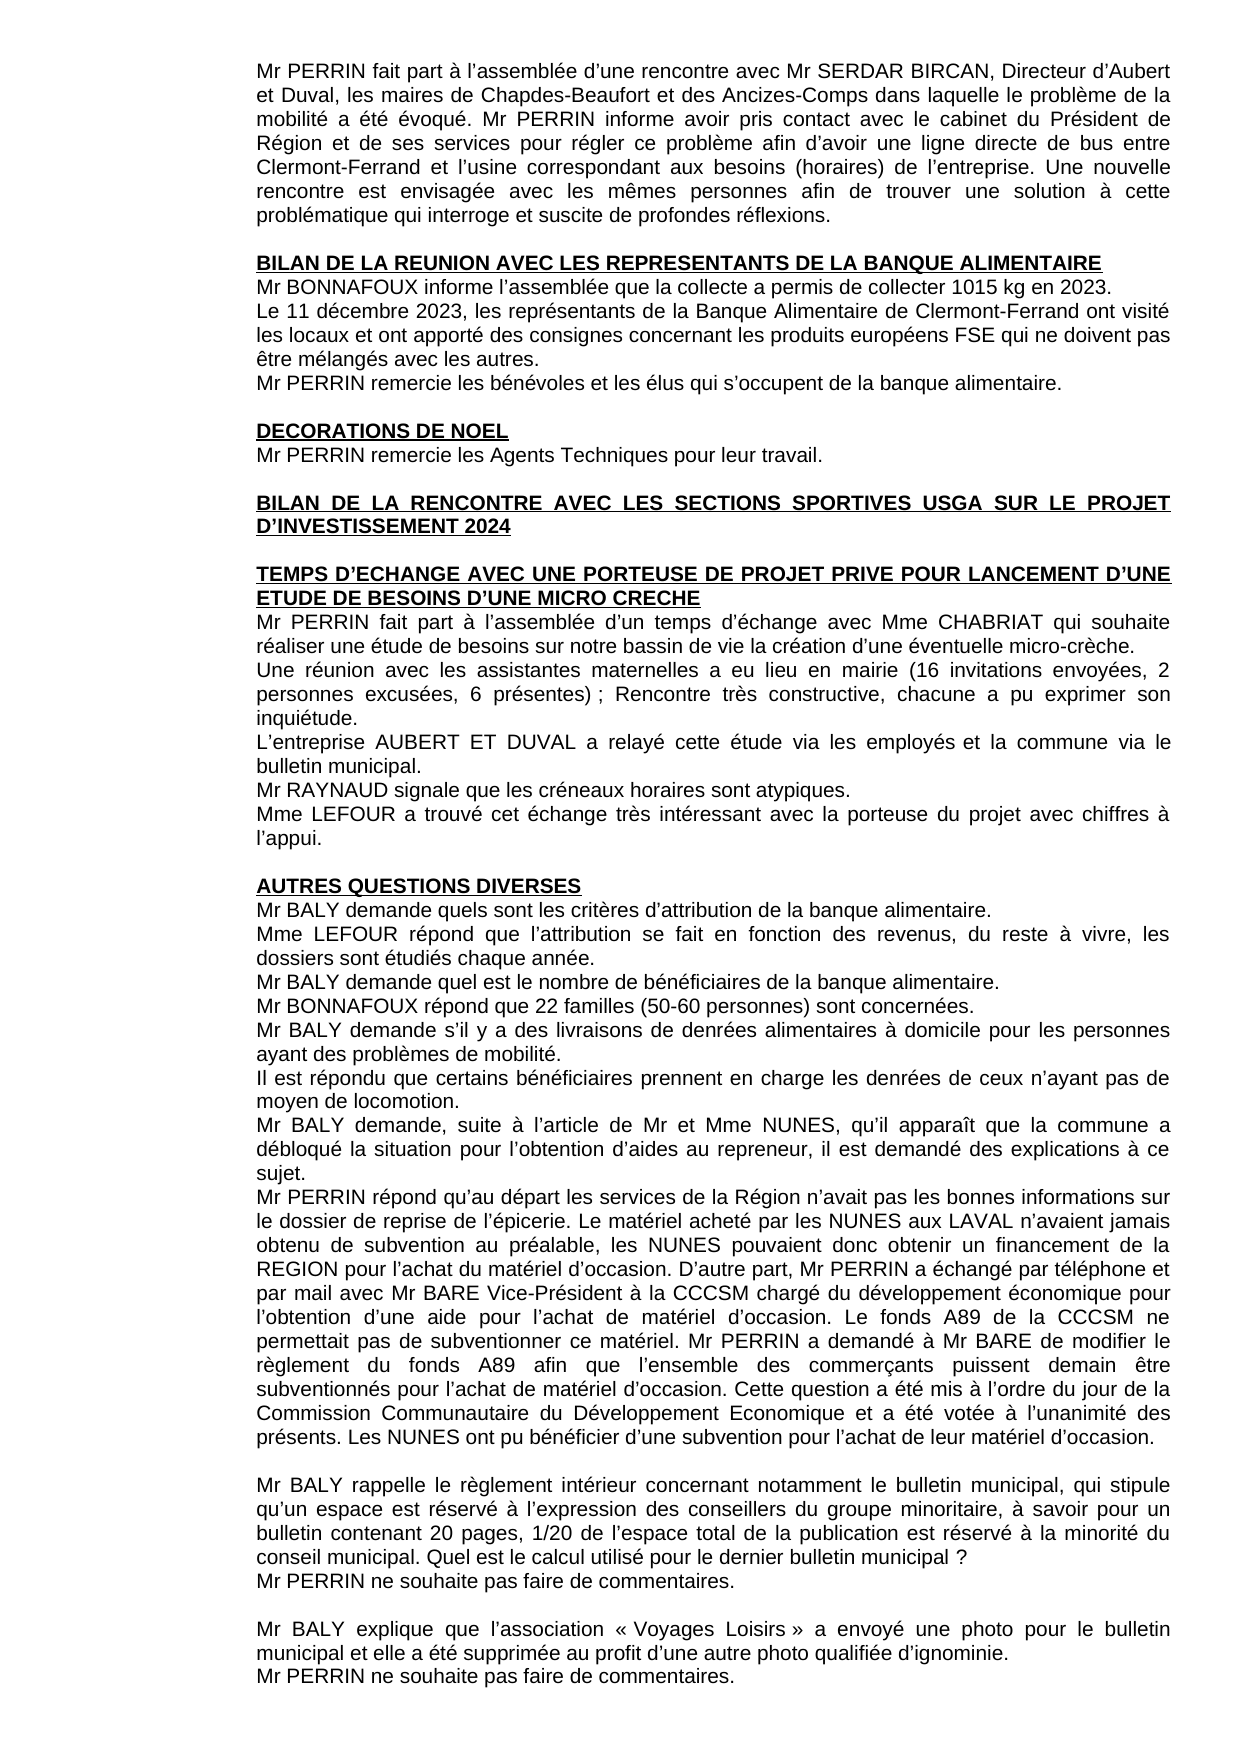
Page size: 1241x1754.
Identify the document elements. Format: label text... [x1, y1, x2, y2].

text Mr BALY rappelle le règlement intérieur concernant notamment le bulletin municipal, qui stipule qu’un espace est réservé à l’expression des conseillers du groupe minoritaire, à savoir pour un bulletin contenant 20 pages, 1/20 de l’espace total de la publication est réservé à la minorité du conseil municipal. Quel est le calcul utilisé pour le dernier bulletin municipal ? [256, 1473, 1172, 1568]
text Mr PERRIN remercie les bénévoles et les élus qui s’occupent de la banque alimentaire. [256, 371, 1172, 394]
text Mr BONNAFOUX informe l’assemblée que la collecte a permis de collecter 1015 kg en 2023. [256, 275, 1172, 299]
text BILAN DE LA REUNION AVEC LES REPRESENTANTS DE LA BANQUE ALIMENTAIRE [256, 251, 1172, 275]
text DECORATIONS DE NOEL [256, 418, 1172, 442]
text Mr PERRIN fait part à l’assemblée d’un temps d’échange avec Mme CHABRIAT qui souhaite réaliser une étude de besoins sur notre bassin de vie la création d’une éventuelle micro-crèche. [256, 610, 1172, 658]
text AUTRES QUESTIONS DIVERSES [256, 874, 1172, 898]
text Une réunion avec les assistantes maternelles a eu lieu en mairie (16 invitations envoyées, 2 personnes excusées, 6 présentes) ; Rencontre très constructive, chacune a pu exprimer son inquiétude. [256, 658, 1172, 730]
text Mr BALY explique que l’association « Voyages Loisirs » a envoyé une photo pour le bulletin municipal et elle a été supprimée au profit d’une autre photo qualifiée d’ignominie. [256, 1616, 1172, 1664]
text Mr PERRIN ne souhaite pas faire de commentaires. [256, 1568, 1172, 1592]
text Mr PERRIN répond qu’au départ les services de la Région n’avait pas les bonnes informations sur le dossier de reprise de l’épicerie. Le matériel acheté par les NUNES aux LAVAL n’avaient jamais obtenu de subvention au préalable, les NUNES pouvaient donc obtenir un financement de la REGION pour l’achat du matériel d’occasion. D’autre part, Mr PERRIN a échangé par téléphone et par mail avec Mr BARE Vice-Président à la CCCSM chargé du développement économique pour l’obtention d’une aide pour l’achat de matériel d’occasion. Le fonds A89 de la CCCSM ne permettait pas de subventionner ce matériel. Mr PERRIN a demandé à Mr BARE de modifier le règlement du fonds A89 afin que l’ensemble des commerçants puissent demain être subventionnés pour l’achat de matériel d’occasion. Cette question a été mis à l’ordre du jour de la Commission Communautaire du Développement Economique et a été votée à l’unanimité des présents. Les NUNES ont pu bénéficier d’une subvention pour l’achat de leur matériel d’occasion. [256, 1185, 1172, 1449]
text Mme LEFOUR répond que l’attribution se fait en fonction des revenus, du reste à vivre, les dossiers sont étudiés chaque année. [256, 922, 1172, 969]
text Mme LEFOUR a trouvé cet échange très intéressant avec la porteuse du projet avec chiffres à l’appui. [256, 802, 1172, 850]
text Le 11 décembre 2023, les représentants de la Banque Alimentaire de Clermont-Ferrand ont visité les locaux et ont apporté des consignes concernant les produits européens FSE qui ne doivent pas être mélangés avec les autres. [256, 299, 1172, 371]
text Mr BONNAFOUX répond que 22 familles (50-60 personnes) sont concernées. [256, 993, 1172, 1017]
text Mr PERRIN remercie les Agents Techniques pour leur travail. [256, 442, 1172, 466]
text L’entreprise AUBERT ET DUVAL a relayé cette étude via les employés et la commune via le bulletin municipal. [256, 730, 1172, 778]
text BILAN DE LA RENCONTRE AVEC LES SECTIONS SPORTIVES USGA SUR LE PROJET D’INVESTISSEMENT 2024 [256, 490, 1172, 538]
text Il est répondu que certains bénéficiaires prennent en charge les denrées de ceux n’ayant pas de moyen de locomotion. [256, 1065, 1172, 1113]
text TEMPS D’ECHANGE AVEC UNE PORTEUSE DE PROJET PRIVE POUR LANCEMENT D’UNE ETUDE DE BESOINS D’UNE MICRO CRECHE [256, 584, 1172, 610]
text Mr BALY demande quel est le nombre de bénéficiaires de la banque alimentaire. [256, 969, 1172, 993]
text Mr BALY demande quels sont les critères d’attribution de la banque alimentaire. [256, 898, 1172, 922]
text Mr PERRIN ne souhaite pas faire de commentaires. [256, 1664, 1172, 1688]
text TEMPS D’ECHANGE AVEC UNE PORTEUSE DE PROJET PRIVE POUR LANCEMENT D’UNE ETUDE DE BESOINS D’UNE MICRO CRECHE [256, 562, 1172, 583]
text Mr BALY demande s’il y a des livraisons de denrées alimentaires à domicile pour les personnes ayant des problèmes de mobilité. [256, 1017, 1172, 1065]
text Mr PERRIN fait part à l’assemblée d’une rencontre avec Mr SERDAR BIRCAN, Directeur d’Aubert et Duval, les maires de Chapdes-Beaufort et des Ancizes-Comps dans laquelle le problème de la mobilité a été évoqué. Mr PERRIN informe avoir pris contact avec le cabinet du Président de Région et de ses services pour régler ce problème afin d’avoir une ligne directe de bus entre Clermont-Ferrand et l’usine correspondant aux besoins (horaires) de l’entreprise. Une nouvelle rencontre est envisagée avec les mêmes personnes afin de trouver une solution à cette problématique qui interroge et suscite de profondes réflexions. [256, 59, 1172, 227]
text Mr RAYNAUD signale que les créneaux horaires sont atypiques. [256, 778, 1172, 802]
text Mr BALY demande, suite à l’article de Mr et Mme NUNES, qu’il apparaît que la commune a débloqué la situation pour l’obtention d’aides au repreneur, il est demandé des explications à ce sujet. [256, 1113, 1172, 1185]
